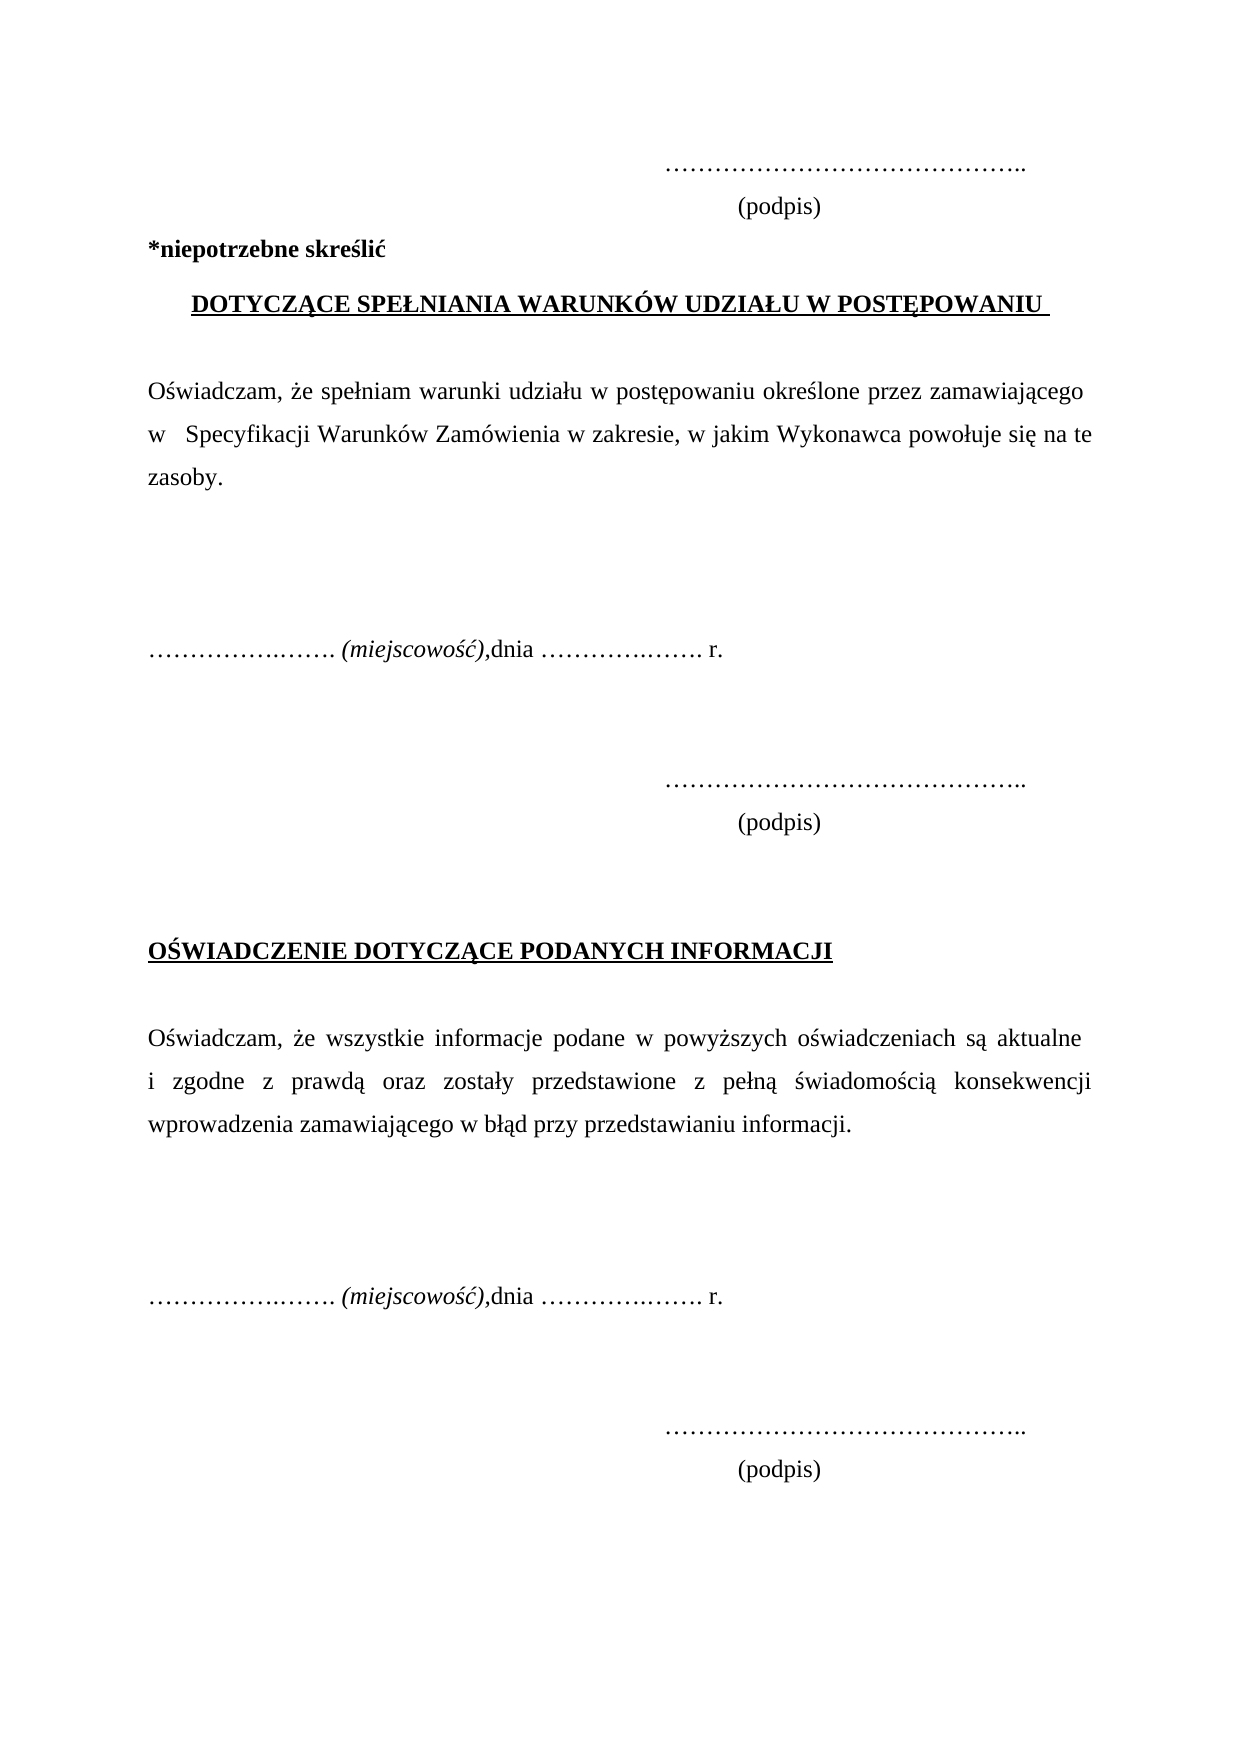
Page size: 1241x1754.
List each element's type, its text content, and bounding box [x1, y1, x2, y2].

text …………….……. (miejscowość),dnia ………….……. r. [148, 634, 1093, 663]
text …………………………………….. (podpis) [148, 148, 1093, 219]
text Oświadczam, że wszystkie informacje podane w powyższych oświadczeniach są aktualne i zgodne z prawdą oraz zostały przedstawione z pełną świadomością konsekwencji wprowadzenia zamawiającego w błąd przy przedstawianiu informacji. [148, 1023, 1093, 1138]
text …………….……. (miejscowość),dnia ………….……. r. [148, 1281, 1093, 1310]
text …………………………………….. (podpis) [148, 764, 1093, 836]
text …………………………………….. (podpis) [148, 1411, 1093, 1483]
text Oświadczam, że spełniam warunki udziału w postępowaniu określone przez zamawiającego w Specyfikacji Warunków Zamówienia w zakresie, w jakim Wykonawca powołuje się na te zasoby. [148, 376, 1093, 491]
text OŚWIADCZENIE DOTYCZĄCE PODANYCH INFORMACJI [148, 936, 1093, 965]
text *niepotrzebne skreślić [148, 234, 1093, 263]
text DOTYCZĄCE SPEŁNIANIA WARUNKÓW UDZIAŁU W POSTĘPOWANIU [148, 289, 1093, 361]
